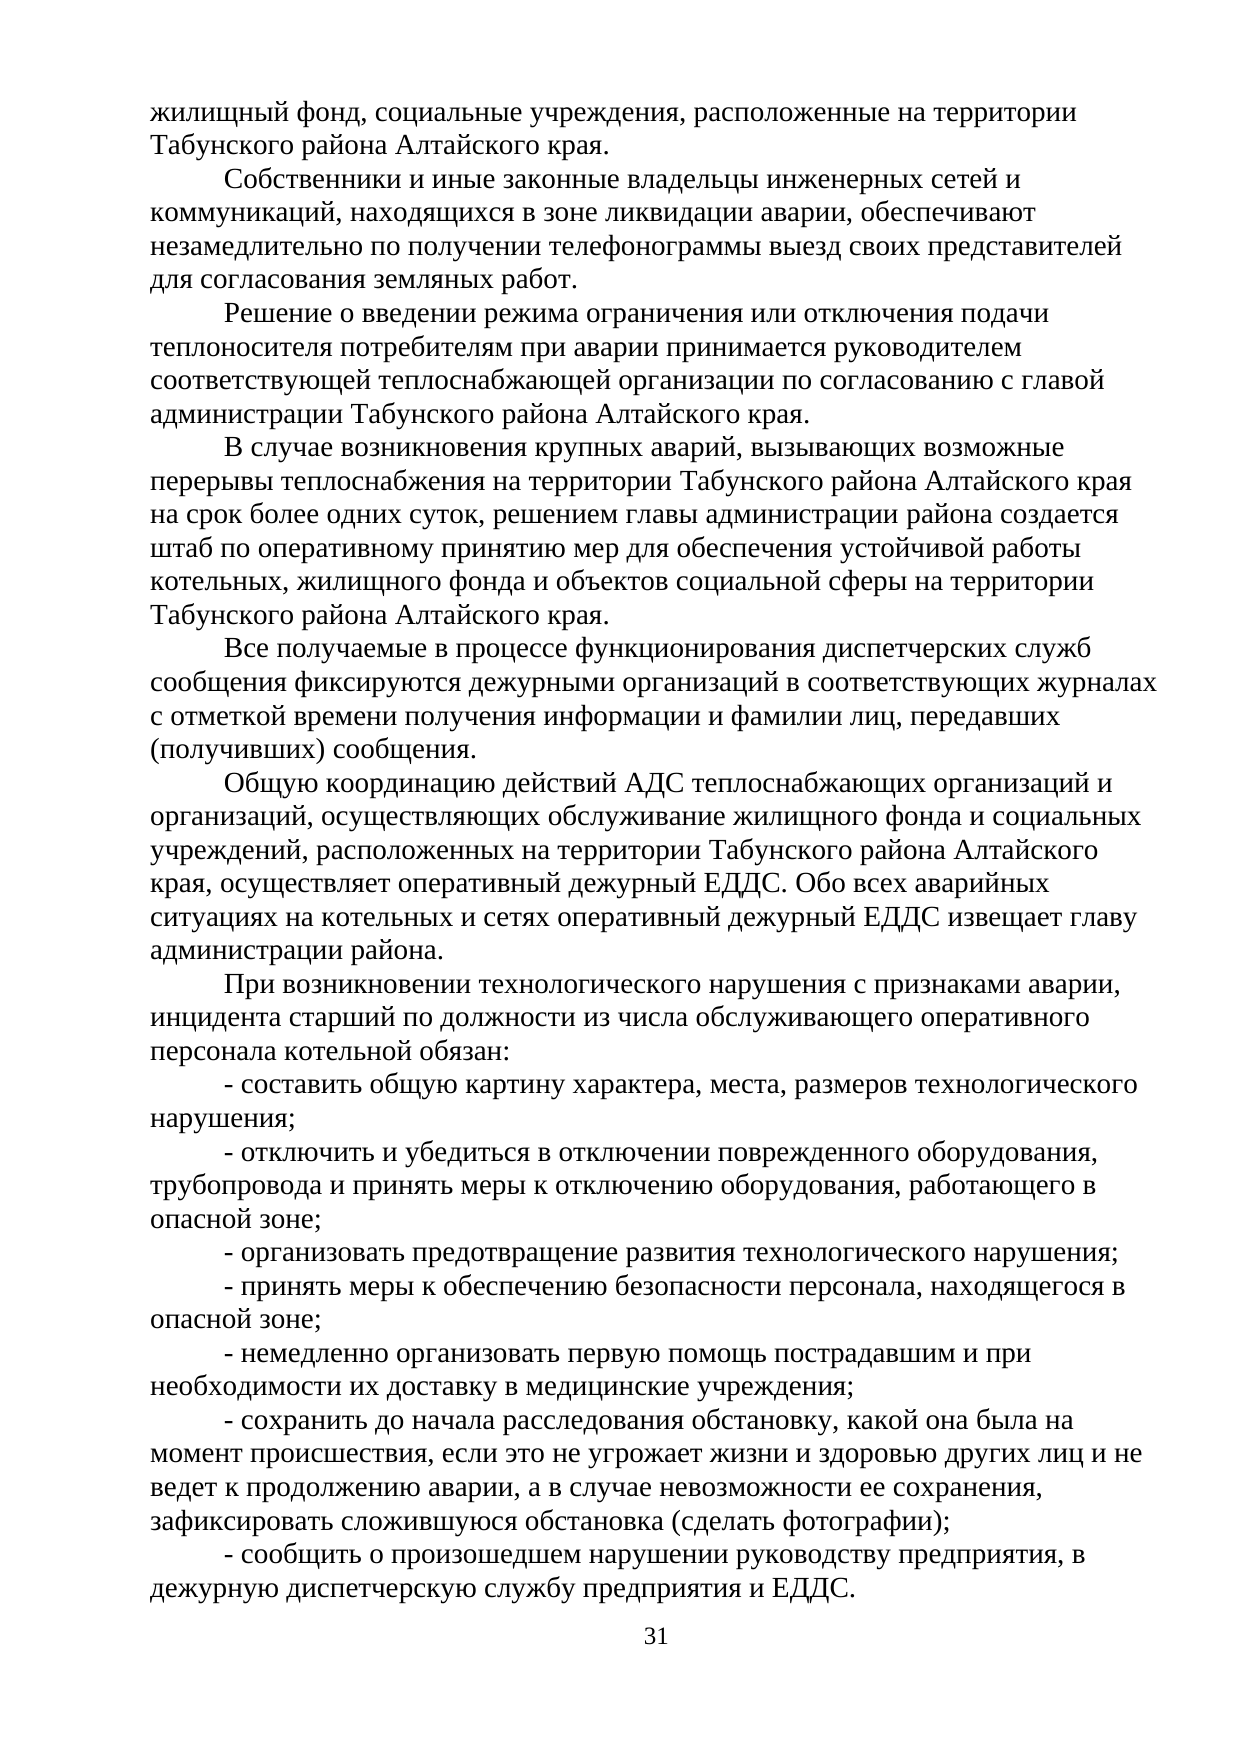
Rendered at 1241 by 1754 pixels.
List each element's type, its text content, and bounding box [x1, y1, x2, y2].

text Все получаемые в процессе функционирования диспетчерских служб сообщения фиксируются дежурными организаций в соответствующих журналах с отметкой времени получения информации и фамилии лиц, передавших (получивших) сообщения. [150, 631, 1162, 765]
text - принять меры к обеспечению безопасности персонала, находящегося в опасной зоне; [150, 1268, 1162, 1335]
text - отключить и убедиться в отключении поврежденного оборудования, трубопровода и принять меры к отключению оборудования, работающего в опасной зоне; [150, 1134, 1162, 1234]
text - составить общую картину характера, места, размеров технологического нарушения; [150, 1067, 1162, 1134]
text При возникновении технологического нарушения с признаками аварии, инцидента старший по должности из числа обслуживающего оперативного персонала котельной обязан: [150, 966, 1162, 1067]
text Общую координацию действий АДС теплоснабжающих организаций и организаций, осуществляющих обслуживание жилищного фонда и социальных учреждений, расположенных на территории Табунского района Алтайского края, осуществляет оперативный дежурный ЕДДС. Обо всех аварийных ситуациях на котельных и сетях оперативный дежурный ЕДДС извещает главу администрации района. [150, 765, 1162, 966]
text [150, 94, 1162, 161]
text Собственники и иные законные владельцы инженерных сетей и коммуникаций, находящихся в зоне ликвидации аварии, обеспечивают незамедлительно по получении телефонограммы выезд своих представителей для согласования земляных работ. [150, 161, 1162, 295]
text - сообщить о произошедшем нарушении руководству предприятия, в дежурную диспетчерскую службу предприятия и ЕДДС. [150, 1536, 1162, 1603]
text - немедленно организовать первую помощь пострадавшим и при необходимости их доставку в медицинские учреждения; [150, 1335, 1162, 1402]
text В случае возникновения крупных аварий, вызывающих возможные перерывы теплоснабжения на территории Табунского района Алтайского края на срок более одних суток, решением главы администрации района создается штаб по оперативному принятию мер для обеспечения устойчивой работы котельных, жилищного фонда и объектов социальной сферы на территории Табунского района Алтайского края. [150, 429, 1162, 631]
text - сохранить до начала расследования обстановку, какой она была на момент происшествия, если это не угрожает жизни и здоровью других лиц и не ведет к продолжению аварии, а в случае невозможности ее сохранения, зафиксировать сложившуюся обстановка (сделать фотографии); [150, 1402, 1162, 1536]
text Решение о введении режима ограничения или отключения подачи теплоносителя потребителям при аварии принимается руководителем соответствующей теплоснабжающей организации по согласованию с главой администрации Табунского района Алтайского края. [150, 295, 1162, 429]
text - организовать предотвращение развития технологического нарушения; [150, 1234, 1162, 1268]
